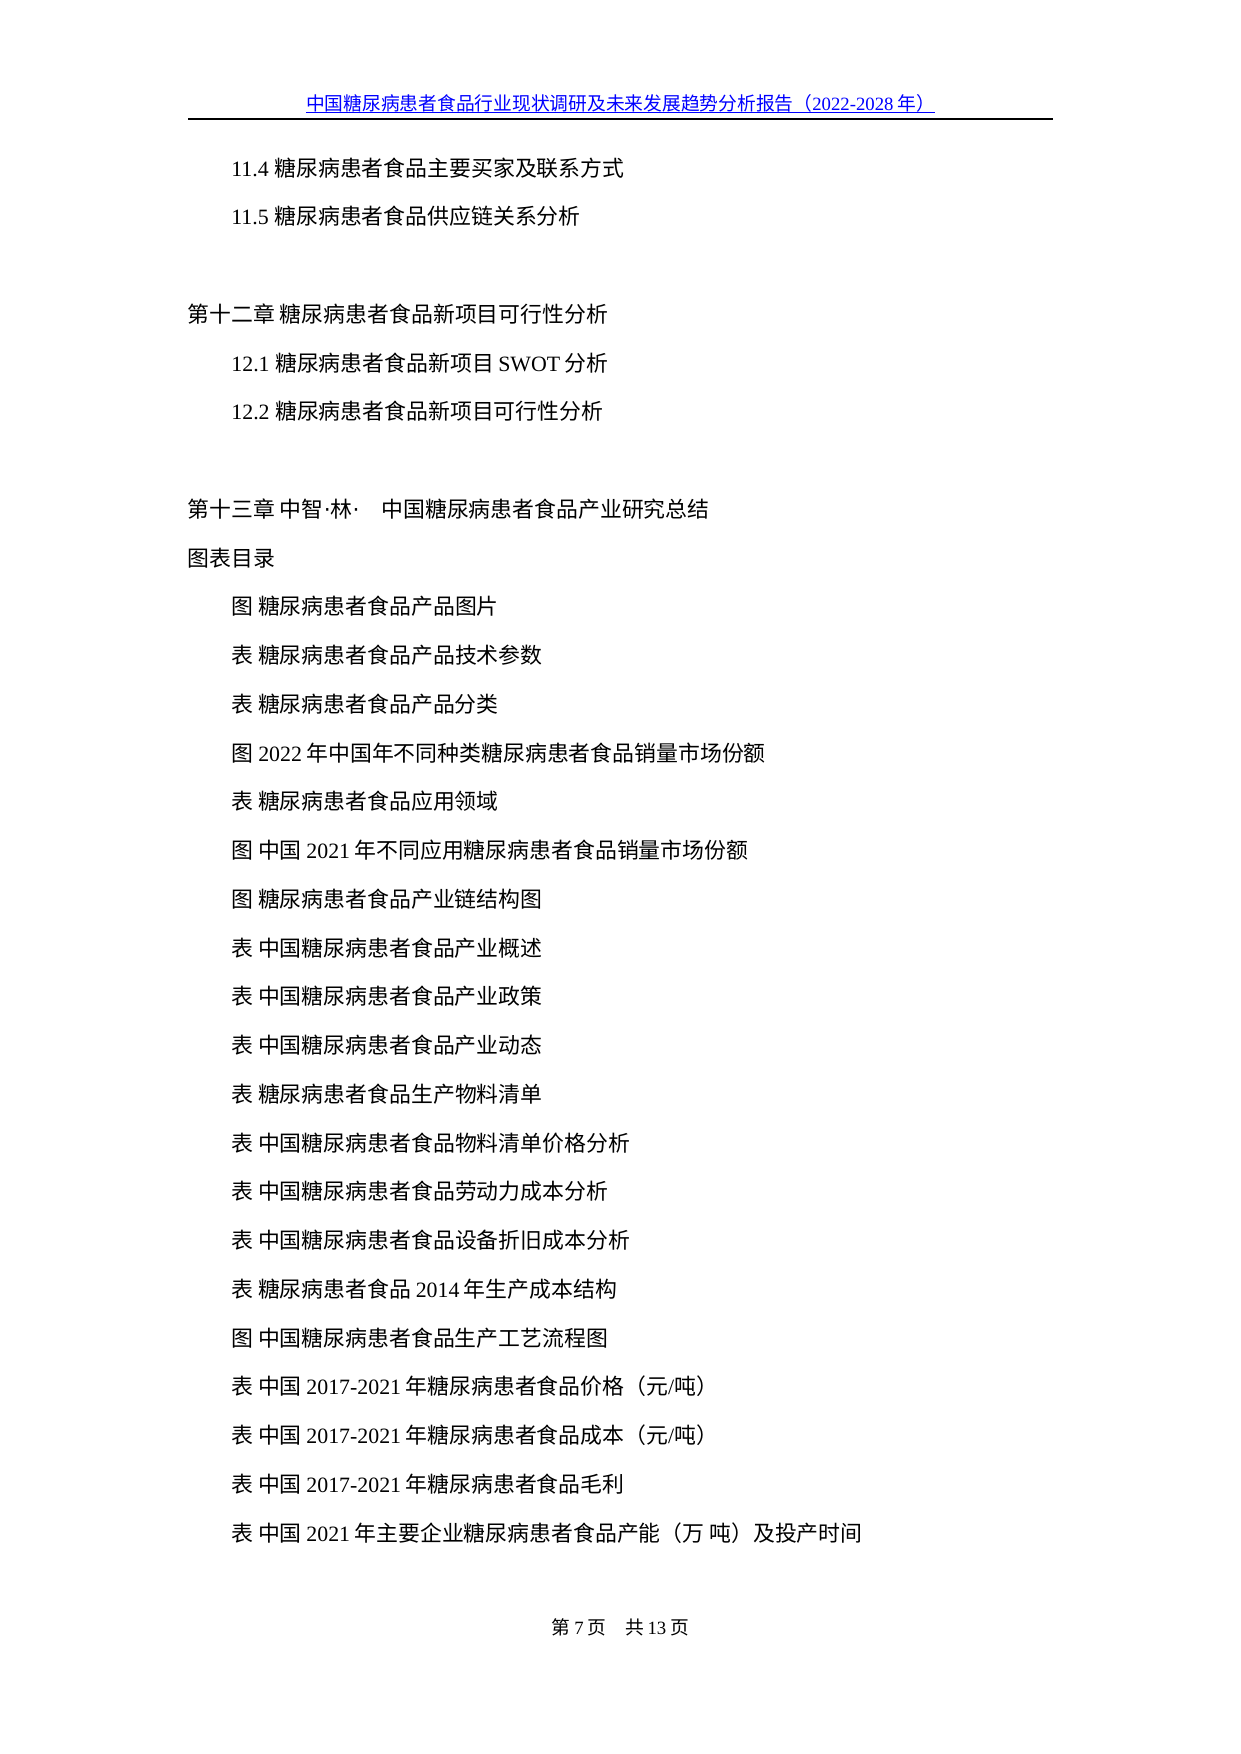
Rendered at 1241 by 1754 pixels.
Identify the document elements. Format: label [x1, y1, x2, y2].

text [187, 150, 1053, 1548]
